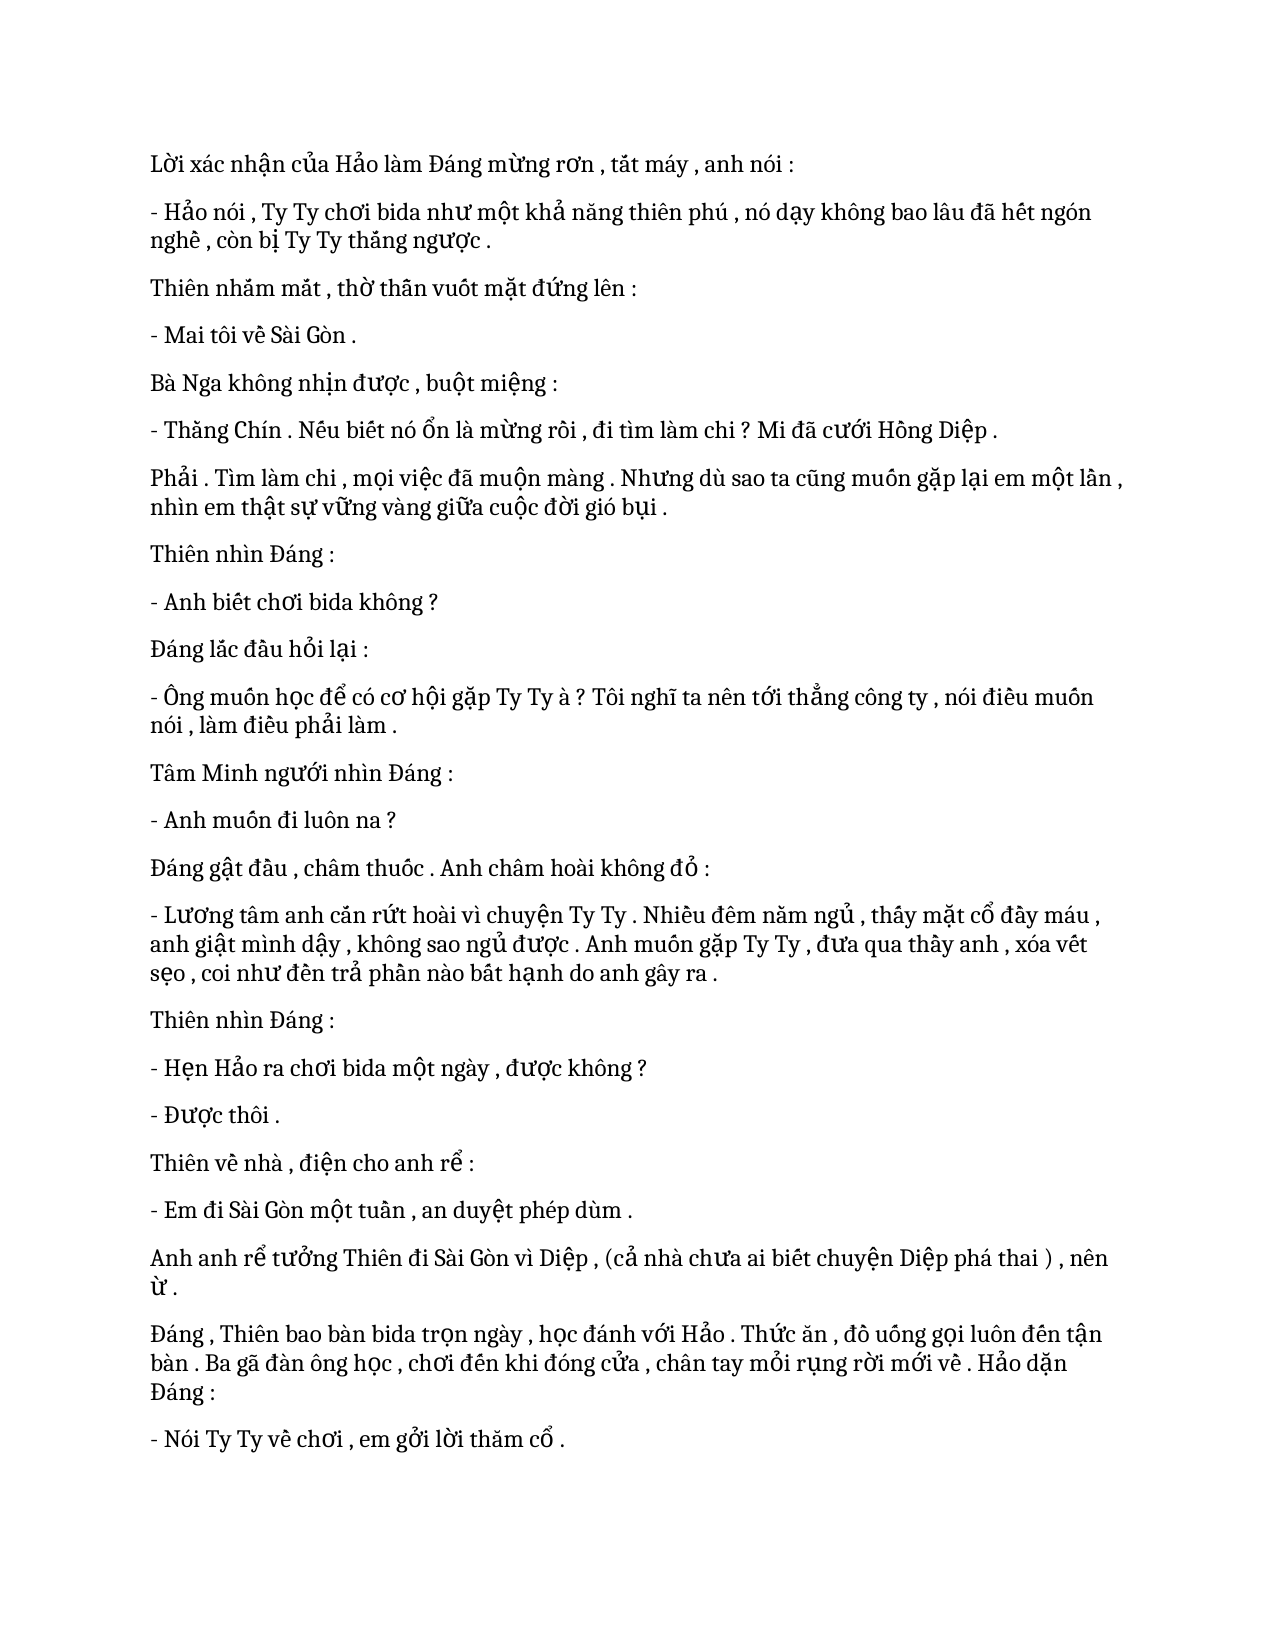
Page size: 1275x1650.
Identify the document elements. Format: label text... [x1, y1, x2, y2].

text - Thằng Chín . Nếu biết nó ổn là mừng rồi , đi tìm làm chi ? Mi đã cưới Hồng Diệp . [150, 416, 1125, 445]
text Thiên nhìn Đáng : [150, 540, 1125, 569]
text - Lương tâm anh cắn rứt hoài vì chuyện Ty Ty . Nhiều đêm nằm ngủ , thấy mặt cổ đầy máu , anh giật mình dậy , không sao ngủ được . Anh muốn gặp Ty Ty , đưa qua thầy anh , xóa vết sẹo , coi như đền trả phần nào bất hạnh do anh gây ra . [150, 901, 1125, 987]
text Bà Nga không nhịn được , buột miệng : [150, 369, 1125, 397]
text Thiên nhìn Đáng : [150, 1006, 1125, 1035]
text - Hảo nói , Ty Ty chơi bida như một khả năng thiên phú , nó dạy không bao lâu đã hết ngón nghề , còn bị Ty Ty thắng ngược . [150, 197, 1125, 255]
text - Em đi Sài Gòn một tuần , an duyệt phép dùm . [150, 1196, 1125, 1225]
text Thiên nhắm mắt , thờ thẫn vuốt mặt đứng lên : [150, 274, 1125, 302]
text Lời xác nhận của Hảo làm Đáng mừng rơn , tắt máy , anh nói : [150, 150, 1125, 179]
text - Nói Ty Ty về chơi , em gởi lời thăm cổ . [150, 1425, 1125, 1454]
text Đáng lắc đầu hỏi lại : [150, 635, 1125, 664]
text Tâm Minh ngưới nhìn Đáng : [150, 759, 1125, 787]
text - Anh biết chơi bida không ? [150, 587, 1125, 616]
text - Mai tôi về Sài Gòn . [150, 321, 1125, 350]
text Phải . Tìm làm chi , mọi việc đã muộn màng . Nhưng dù sao ta cũng muốn gặp lại em một lần , nhìn em thật sự vững vàng giữa cuộc đời gió bụi . [150, 464, 1125, 521]
text Anh anh rể tưởng Thiên đi Sài Gòn vì Diệp , (cả nhà chưa ai biết chuyện Diệp phá thai ) , nên ừ . [150, 1244, 1125, 1301]
text - Anh muốn đi luôn na ? [150, 806, 1125, 835]
text - Ông muốn học để có cơ hội gặp Ty Ty à ? Tôi nghĩ ta nên tới thẳng công ty , nói điều muốn nói , làm điều phải làm . [150, 682, 1125, 740]
text Đáng gật đầu , châm thuốc . Anh châm hoài không đỏ : [150, 854, 1125, 882]
text Đáng , Thiên bao bàn bida trọn ngày , học đánh với Hảo . Thức ăn , đồ uống gọi luôn đến tận bàn . Ba gã đàn ông học , chơi đến khi đóng cửa , chân tay mỏi rụng rời mới về . Hảo dặn Đáng : [150, 1320, 1125, 1406]
text - Được thôi . [150, 1101, 1125, 1130]
text Thiên về nhà , điện cho anh rể : [150, 1149, 1125, 1177]
text - Hẹn Hảo ra chơi bida một ngày , được không ? [150, 1054, 1125, 1082]
